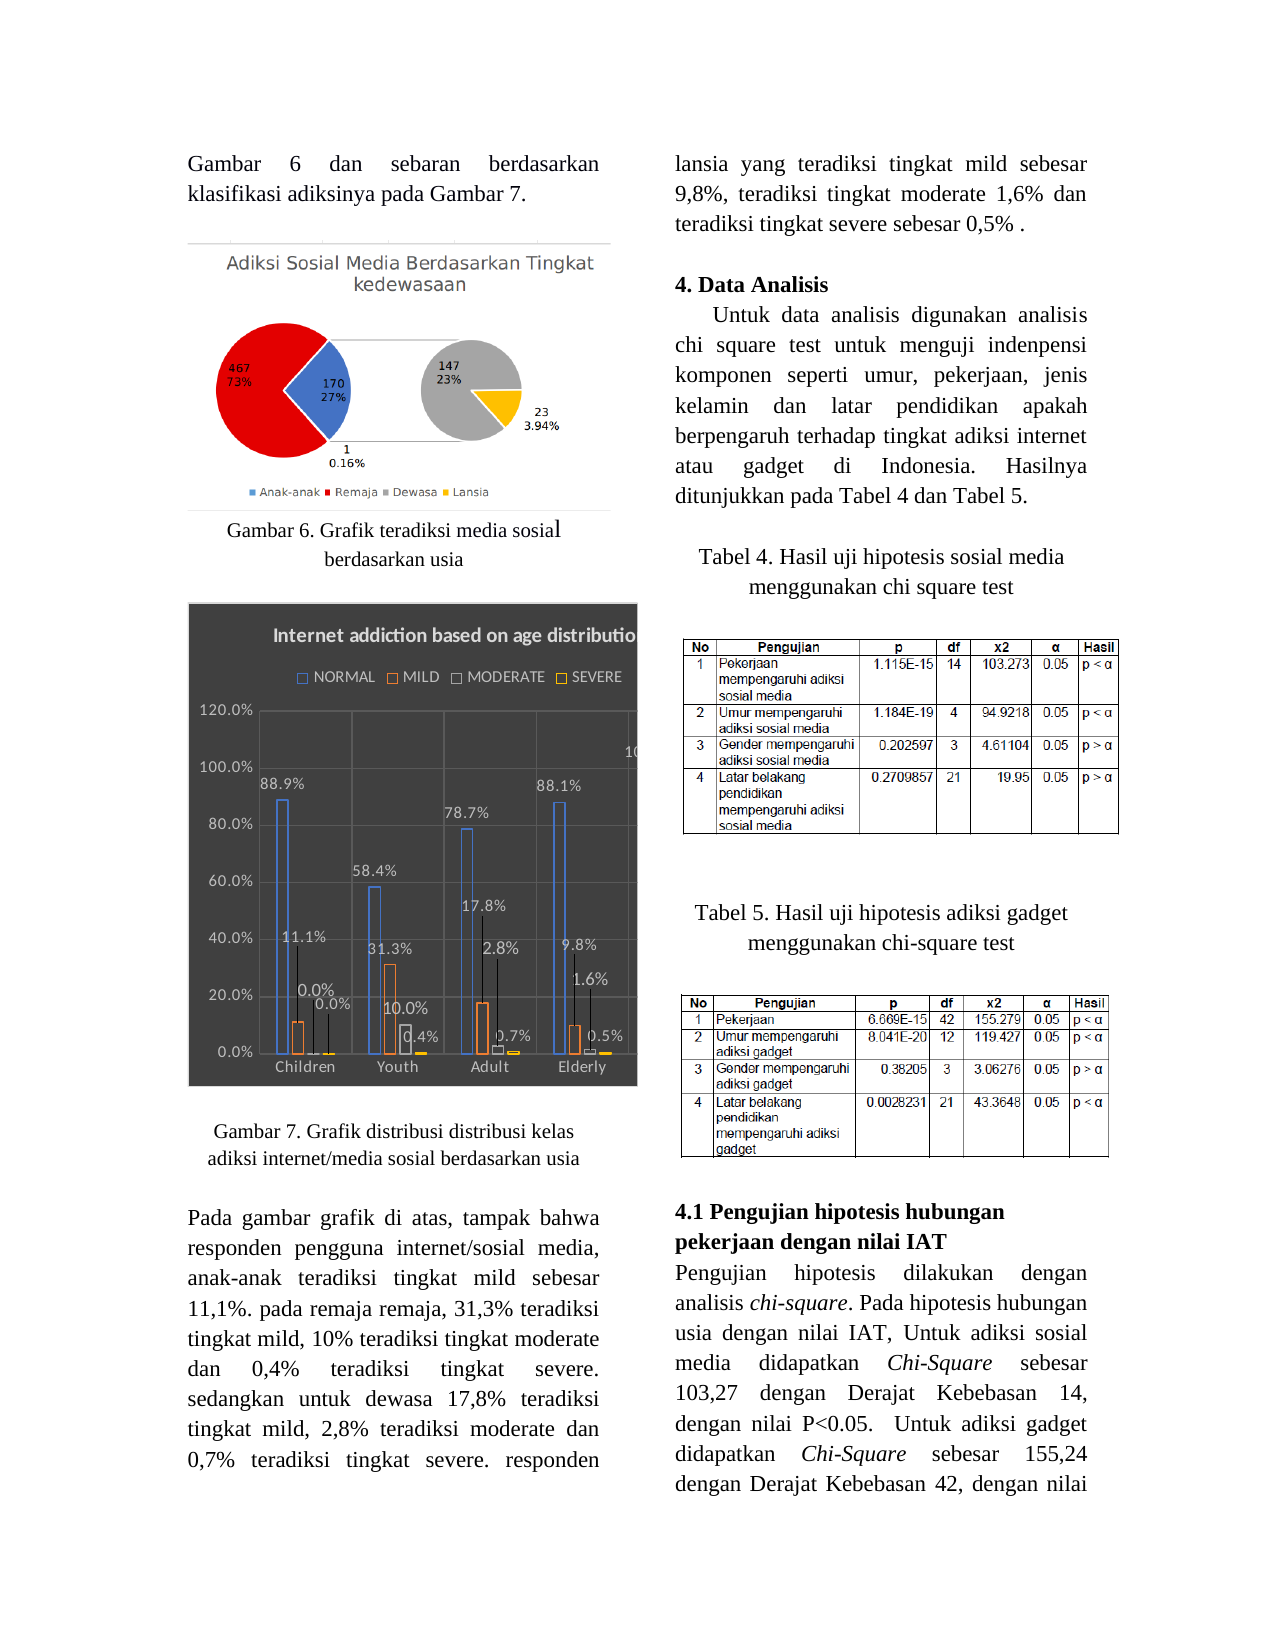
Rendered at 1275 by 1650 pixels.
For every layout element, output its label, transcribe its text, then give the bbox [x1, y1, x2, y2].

text Tabel 5. Hasil uji hipotesis adiksi gadget menggunakan chi-square test [675, 899, 1087, 955]
picture [187, 240, 611, 511]
text Tabel 4. Hasil uji hipotesis sosial media menggunakan chi square test [675, 543, 1087, 599]
text Gambar 6. Grafik teradiksi media sosial berdasarkan usia [187, 514, 600, 571]
text Pada gambar grafik di atas, tampak bahwa responden pengguna internet/sosial media, anak-anak teradiksi tingkat mild sebesar 11,1%. pada remaja remaja, 31,3% teradiksi tingkat mild, 10% teradiksi tingkat moderate dan 0,4% teradiksi tingkat severe. sedangkan untuk dewasa 17,8% teradiksi tingkat mild, 2,8% teradiksi moderate dan 0,7% teradiksi tingkat severe. responden lansia yang teradiksi tingkat mild sebesar 9,8%, teradiksi tingkat moderate 1,6% dan teradiksi tingkat severe sebesar 0,5% . [187, 1204, 600, 1472]
text Pada gambar grafik di atas, tampak bahwa responden pengguna internet/sosial media, anak-anak teradiksi tingkat mild sebesar 11,1%. pada remaja remaja, 31,3% teradiksi tingkat mild, 10% teradiksi tingkat moderate dan 0,4% teradiksi tingkat severe. sedangkan untuk dewasa 17,8% teradiksi tingkat mild, 2,8% teradiksi moderate dan 0,7% teradiksi tingkat severe. responden lansia yang teradiksi tingkat mild sebesar 9,8%, teradiksi tingkat moderate 1,6% dan teradiksi tingkat severe sebesar 0,5% . [675, 150, 1087, 237]
text 4.1 Pengujian hipotesis hubungan pekerjaan dengan nilai IAT [675, 1198, 1087, 1255]
text Untuk data analisis digunakan analisis chi square test untuk menguji indenpensi komponen seperti umur, pekerjaan, jenis kelamin dan latar pendidikan apakah berpengaruh terhadap tingkat adiksi internet atau gadget di Indonesia. Hasilnya ditunjukkan pada Tabel 4 dan Tabel 5. [675, 301, 1087, 509]
picture [675, 633, 1122, 835]
text Gambar 7. Grafik distribusi distribusi kelas adiksi internet/media sosial berdasarkan usia [187, 1118, 600, 1170]
text 4. Data Analisis [675, 241, 1087, 297]
picture [675, 989, 1113, 1164]
